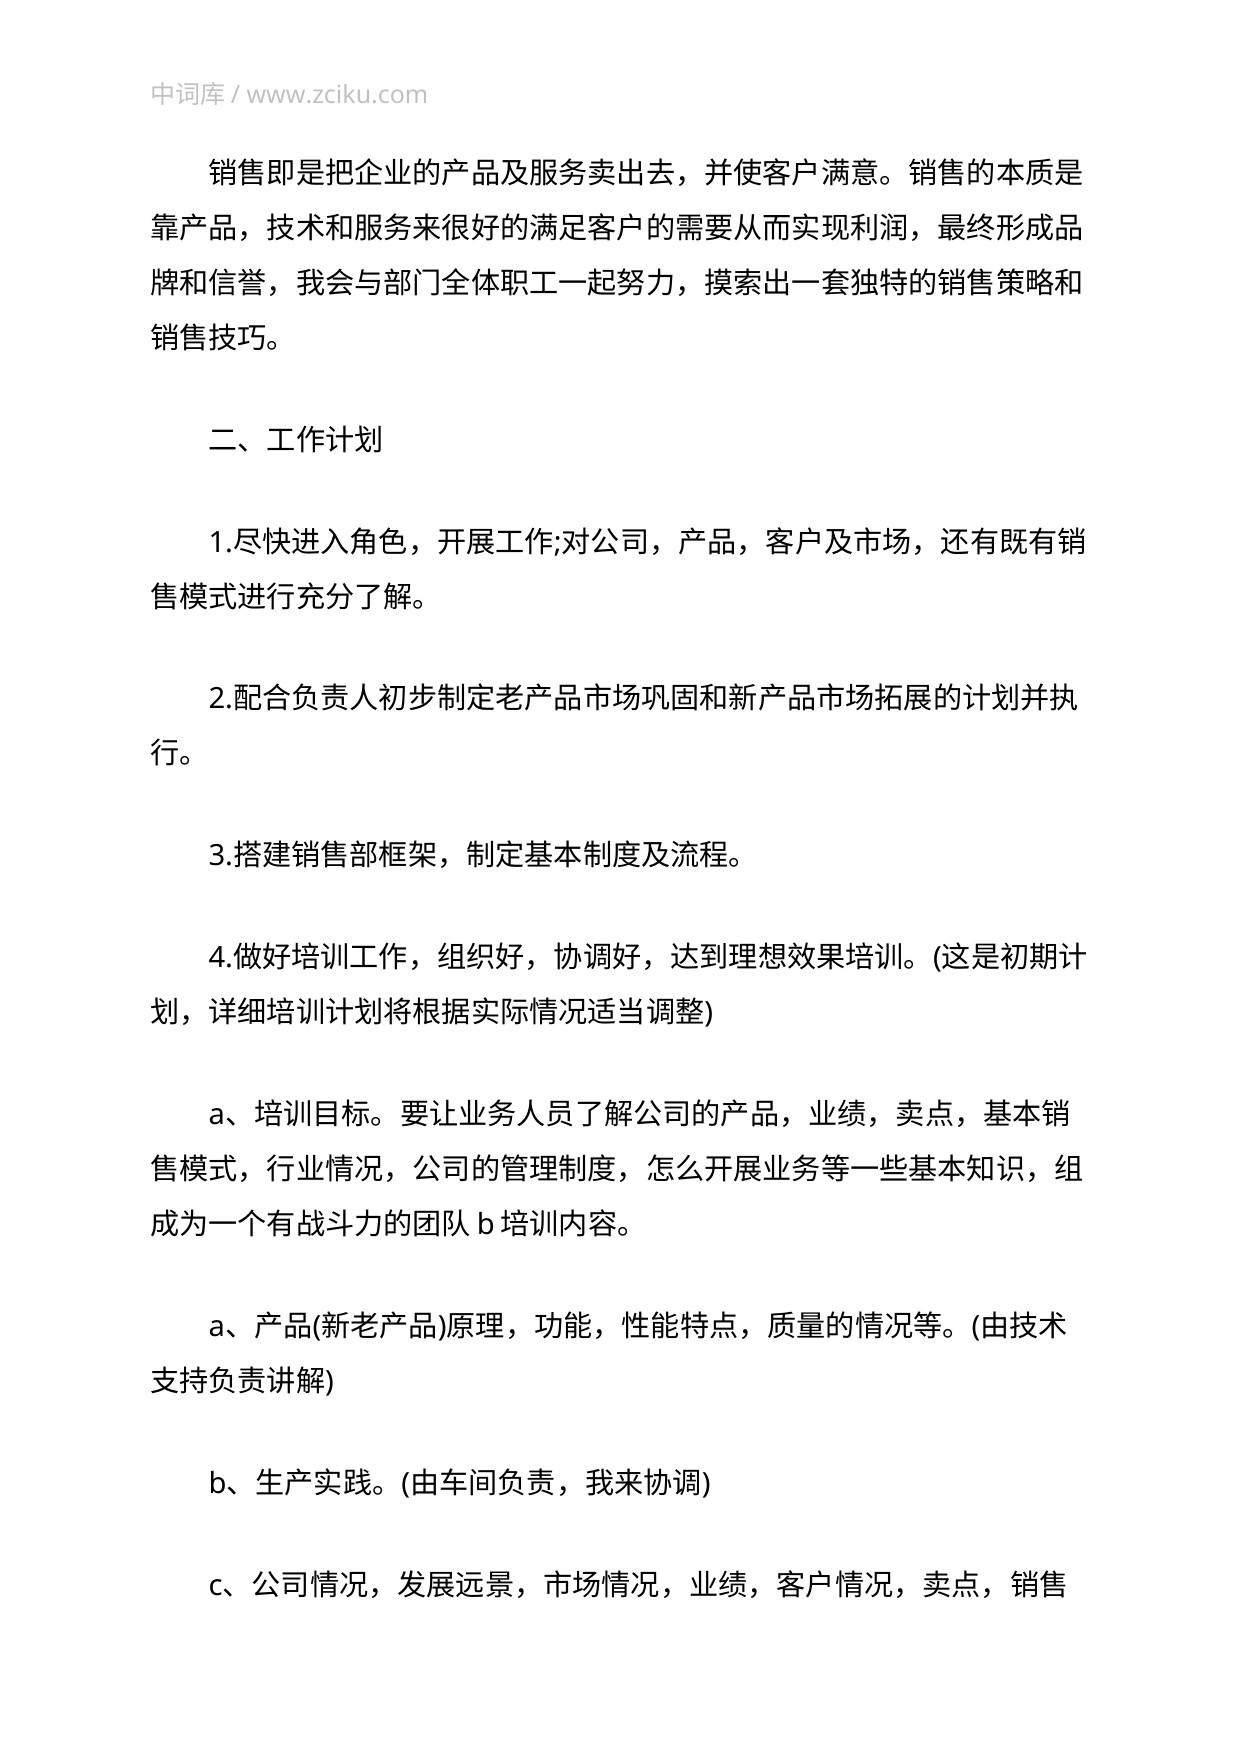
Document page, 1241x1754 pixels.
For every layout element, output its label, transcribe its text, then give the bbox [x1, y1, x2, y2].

text a、培训目标。要让业务人员了解公司的产品，业绩，卖点，基本销售模式，行业情况，公司的管理制度，怎么开展业务等一些基本知识，组成为一个有战斗力的团队b培训内容。 [150, 1091, 1090, 1243]
text 2.配合负责人初步制定老产品市场巩固和新产品市场拓展的计划并执行。 [150, 675, 1090, 772]
text 4.做好培训工作，组织好，协调好，达到理想效果培训。(这是初期计划，详细培训计划将根据实际情况适当调整) [150, 934, 1090, 1031]
text 销售即是把企业的产品及服务卖出去，并使客户满意。销售的本质是靠产品，技术和服务来很好的满足客户的需要从而实现利润，最终形成品牌和信誉，我会与部门全体职工一起努力，摸索出一套独特的销售策略和销售技巧。 [150, 150, 1090, 357]
text b、生产实践。(由车间负责，我来协调) [150, 1459, 1090, 1502]
text 二、工作计划 [150, 416, 1090, 459]
text 3.搭建销售部框架，制定基本制度及流程。 [150, 832, 1090, 874]
text a、产品(新老产品)原理，功能，性能特点，质量的情况等。(由技术支持负责讲解) [150, 1303, 1090, 1400]
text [150, 1562, 1090, 1604]
text 1.尽快进入角色，开展工作;对公司，产品，客户及市场，还有既有销售模式进行充分了解。 [150, 518, 1090, 616]
